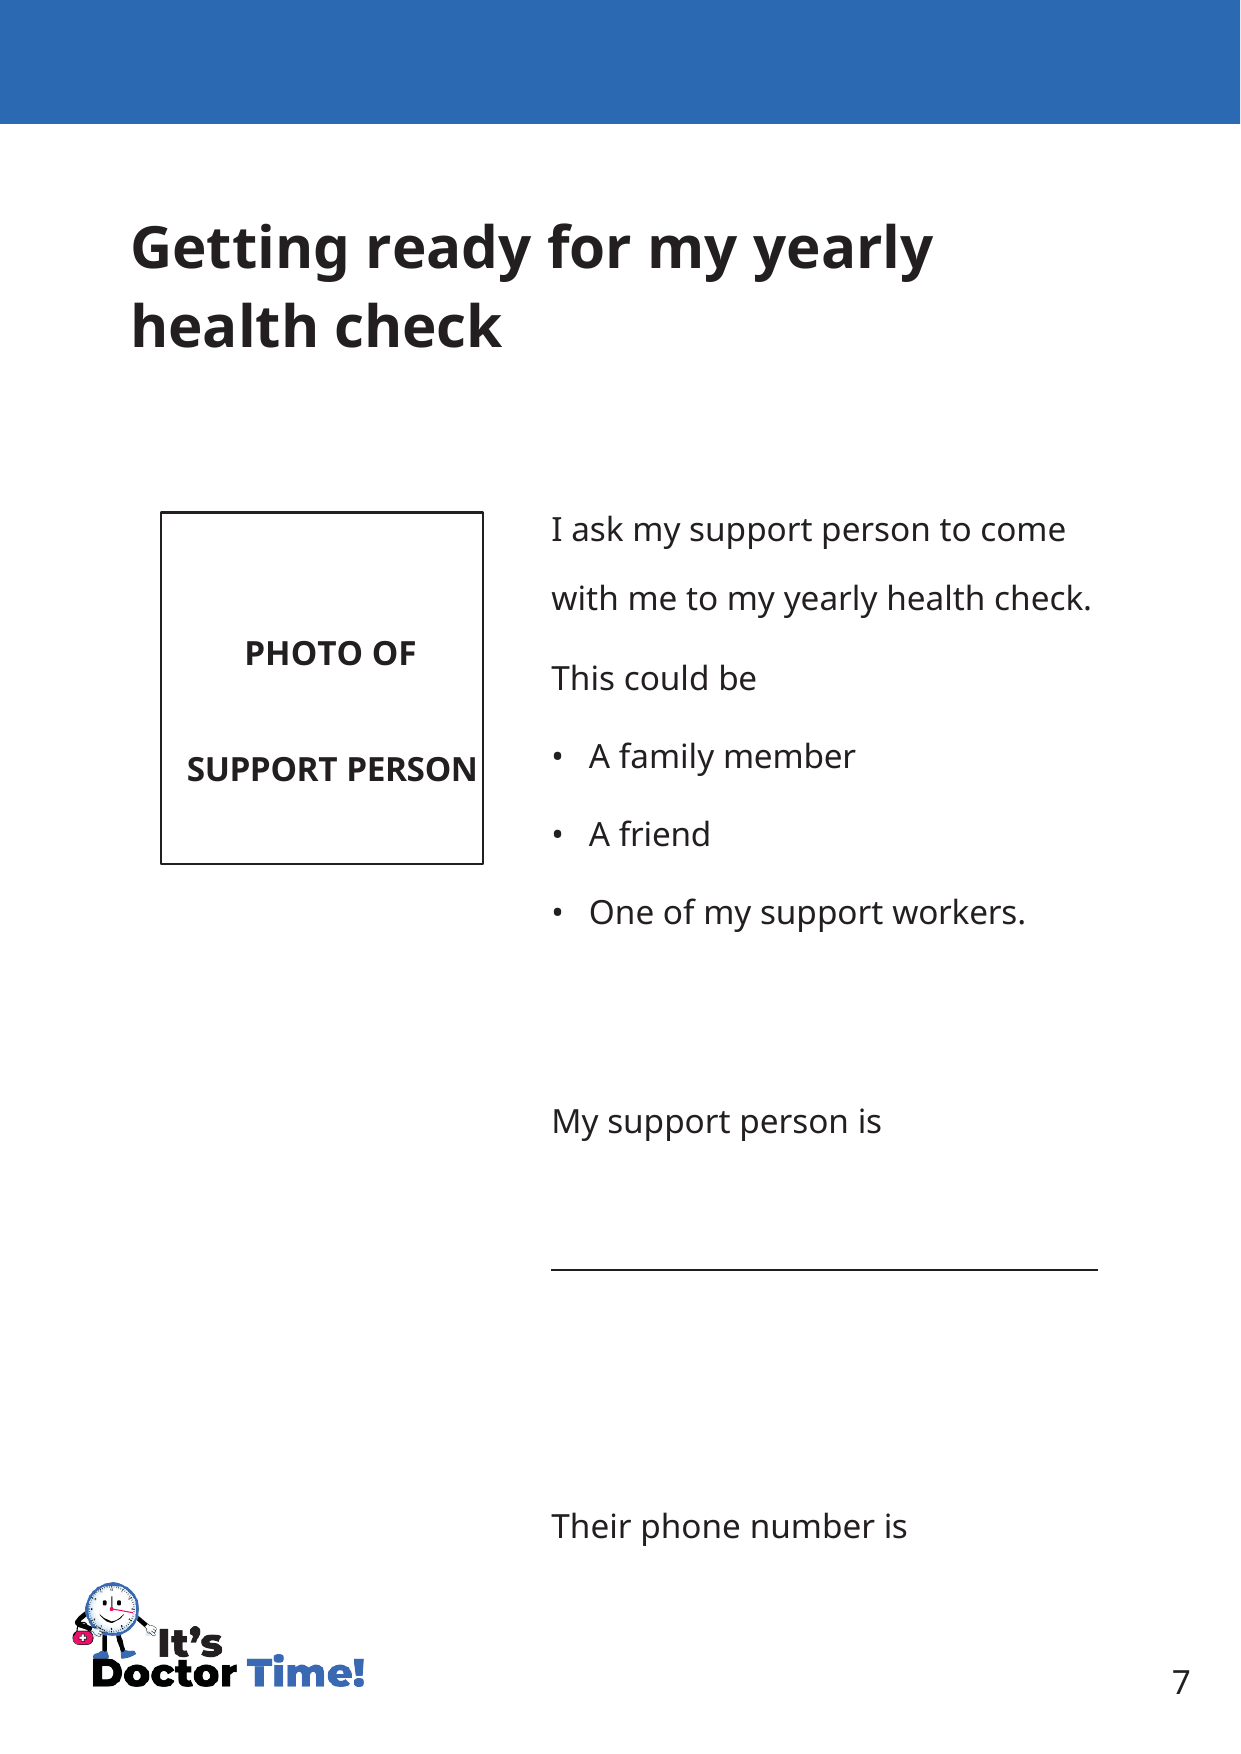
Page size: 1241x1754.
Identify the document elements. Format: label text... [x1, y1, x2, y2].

text Their phone number is [551, 1503, 1136, 1549]
text This could be [551, 655, 1136, 700]
picture [73, 1582, 364, 1687]
text I ask my support person to come with me to my yearly health check. [551, 506, 1100, 620]
picture [146, 1625, 155, 1635]
picture [74, 1632, 92, 1644]
list A friend [551, 811, 1136, 856]
subtitle Getting ready for my yearly health check [130, 206, 1051, 365]
text My support person is [551, 1098, 1136, 1143]
list One of my support workers. [551, 889, 1136, 934]
picture [92, 1628, 104, 1636]
list A family member [551, 733, 1136, 778]
